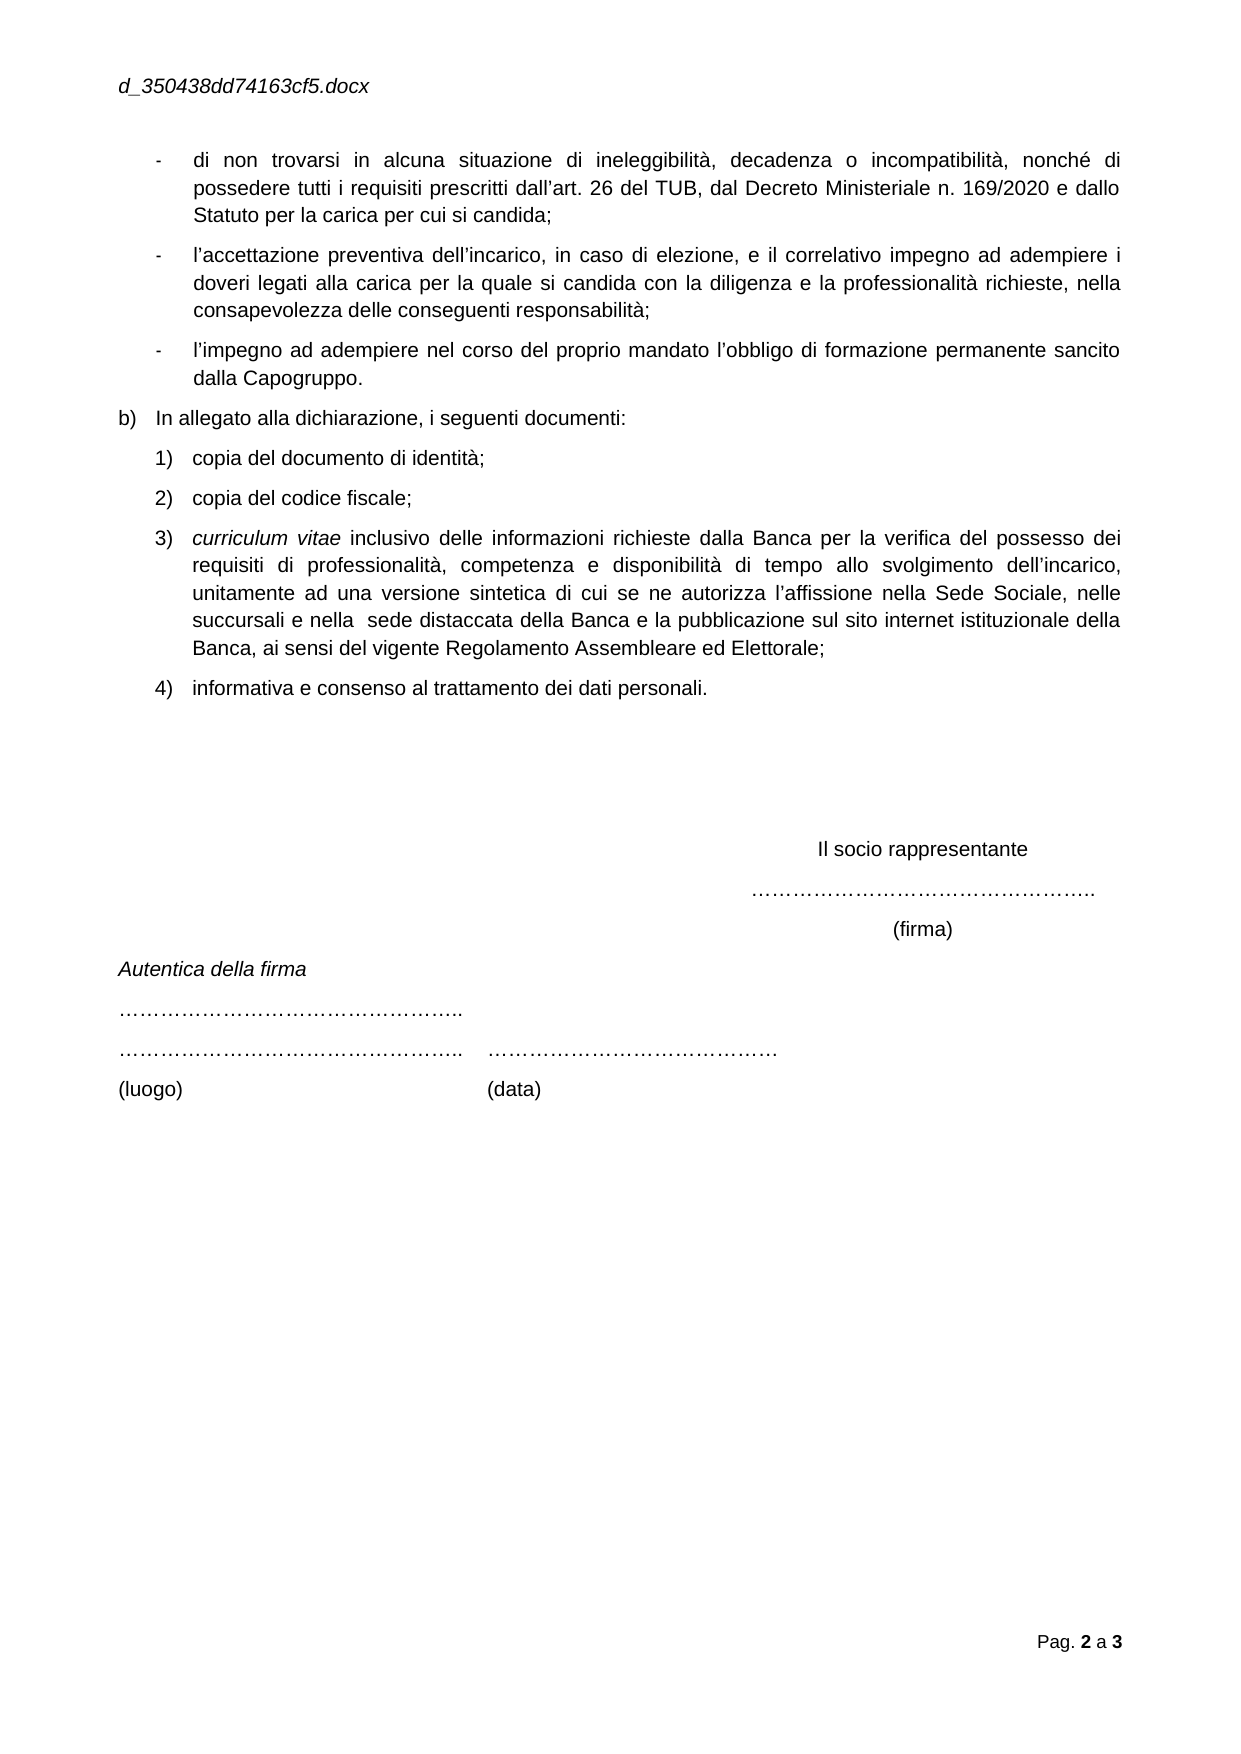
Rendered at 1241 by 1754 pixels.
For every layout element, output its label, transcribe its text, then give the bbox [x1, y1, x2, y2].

text (firma) [723, 917, 1122, 941]
text ………………………………………….. …………………………………… [118, 1037, 1122, 1061]
list copia del codice fiscale; [154, 486, 1122, 509]
list di non trovarsi in alcuna situazione di ineleggibilità, decadenza o incompatibilità, nonché di possedere tutti i requisiti prescritti dall’art. 26 del TUB, dal Decreto Ministeriale n. 169/2020 e dallo Statuto per la carica per cui si candida; [156, 148, 1122, 227]
text ………………………………………….. [118, 997, 1122, 1021]
list l’accettazione preventiva dell’incarico, in caso di elezione, e il correlativo impegno ad adempiere i doveri legati alla carica per la quale si candida con la diligenza e la professionalità richieste, nella consapevolezza delle conseguenti responsabilità; [156, 243, 1122, 322]
list curriculum vitae inclusivo delle informazioni richieste dalla Banca per la verifica del possesso dei requisiti di professionalità, competenza e disponibilità di tempo allo svolgimento dell’incarico, unitamente ad una versione sintetica di cui se ne autorizza l’affissione nella Sede Sociale, nelle succursali e nella sede distaccata della Banca e la pubblicazione sul sito internet istituzionale della Banca, ai sensi del vigente Regolamento Assembleare ed Elettorale; [154, 526, 1122, 659]
text Il socio rappresentante [723, 837, 1122, 861]
list informativa e consenso al trattamento dei dati personali. [154, 676, 1122, 699]
list copia del documento di identità; [154, 446, 1122, 469]
text (luogo) (data) [118, 1077, 1122, 1101]
text ………………………………………….. [723, 877, 1122, 901]
list l’impegno ad adempiere nel corso del proprio mandato l’obbligo di formazione permanente sancito dalla Capogruppo. [156, 338, 1122, 389]
list In allegato alla dichiarazione, i seguenti documenti: [118, 406, 1122, 429]
text Autentica della firma [118, 957, 1122, 981]
